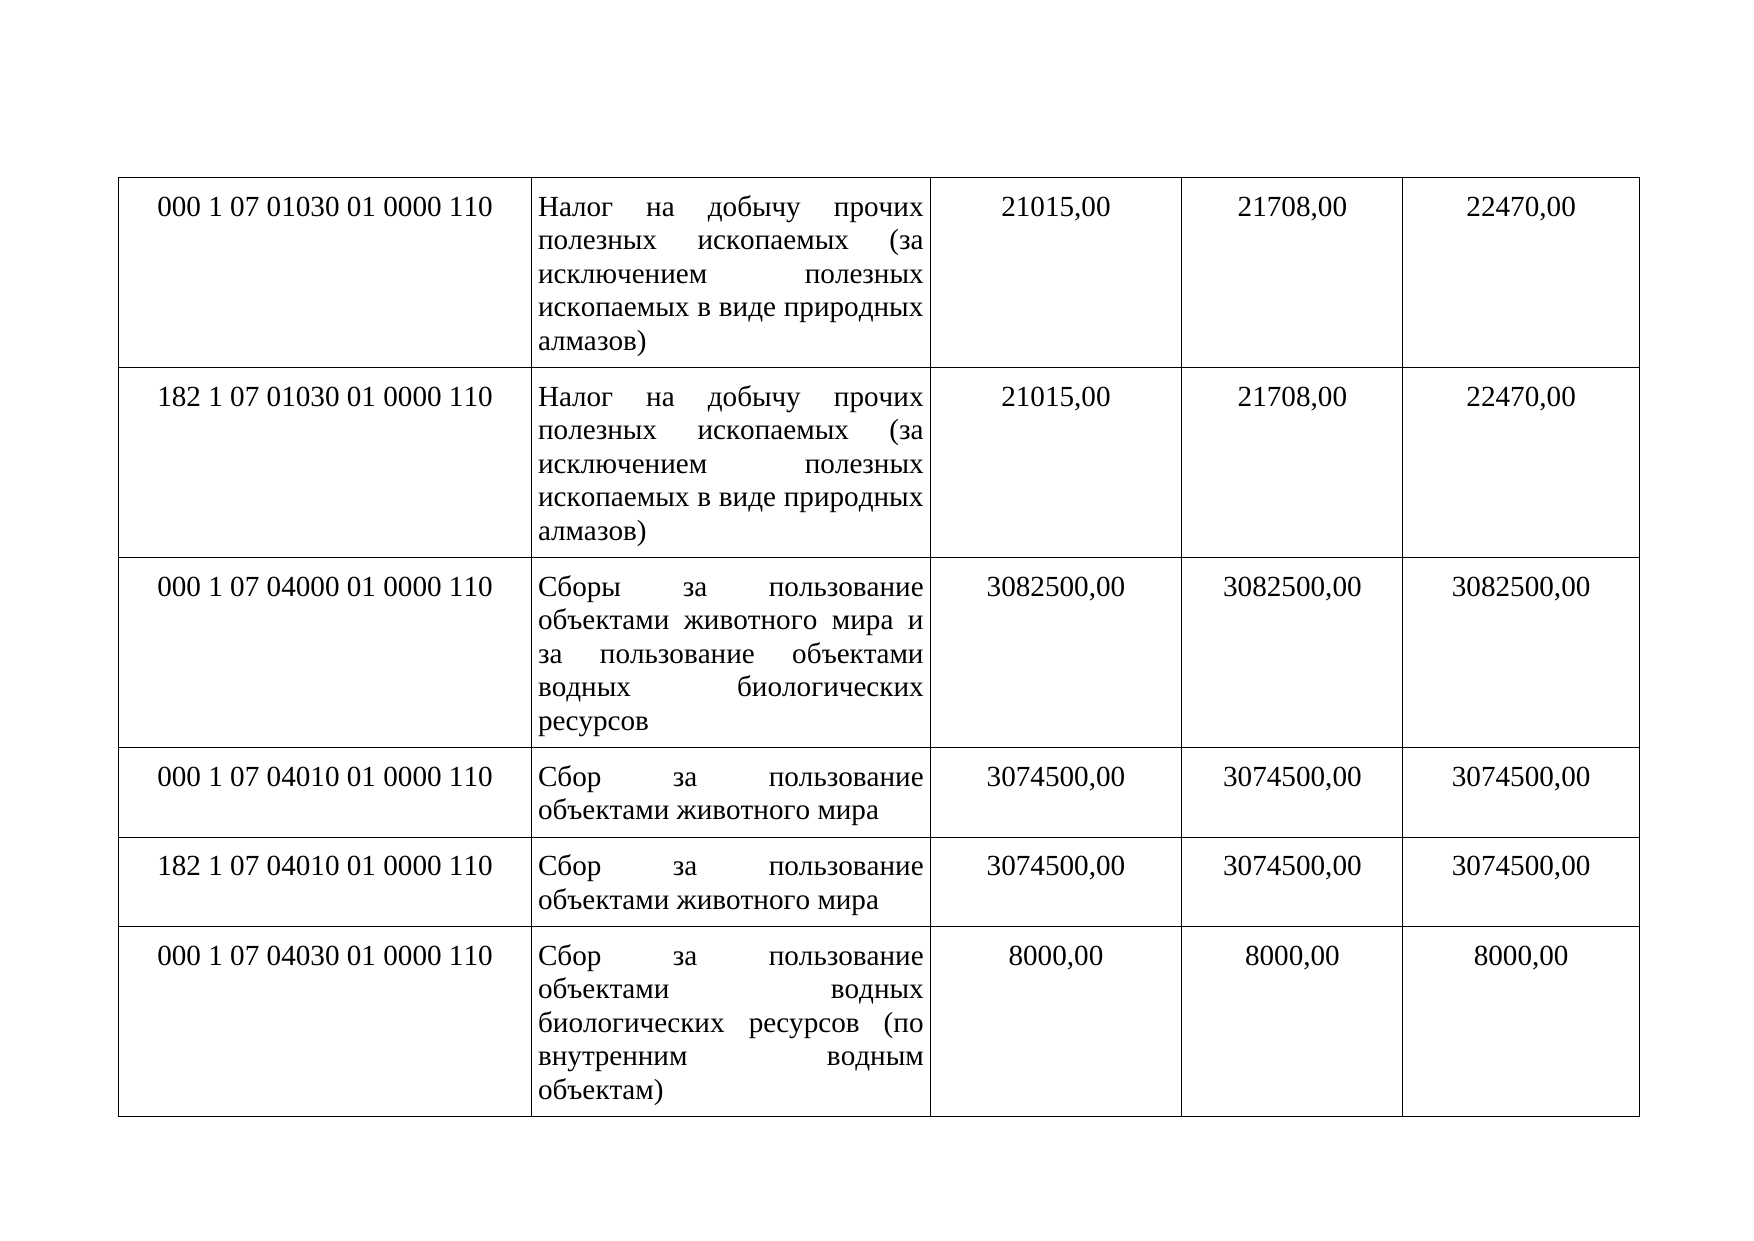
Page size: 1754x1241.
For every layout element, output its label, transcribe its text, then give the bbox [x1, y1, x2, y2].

table_cell 21708,00 [1182, 178, 1402, 367]
table_cell 3074500,00 [931, 838, 1181, 926]
table_cell 3074500,00 [931, 748, 1181, 837]
table_cell 000 1 07 04000 01 0000 110 [119, 558, 531, 747]
table_cell 000 1 07 04030 01 0000 110 [119, 927, 531, 1116]
table_cell 3074500,00 [1403, 748, 1639, 837]
table_cell 3082500,00 [1403, 558, 1639, 747]
table_cell 8000,00 [931, 927, 1181, 1116]
table_cell 21015,00 [931, 368, 1181, 557]
table_cell 3074500,00 [1182, 748, 1402, 837]
table_cell 000 1 07 01030 01 0000 110 [119, 178, 531, 367]
table_cell 3074500,00 [1182, 838, 1402, 926]
table_cell 8000,00 [1182, 927, 1402, 1116]
table_cell Сбор за пользование объектами животного мира [532, 748, 930, 837]
table_cell 182 1 07 01030 01 0000 110 [119, 368, 531, 557]
table_cell 182 1 07 04010 01 0000 110 [119, 838, 531, 926]
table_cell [532, 927, 930, 1116]
table_cell 8000,00 [1403, 927, 1639, 1116]
table_cell Сборы за пользование объектами животного мира и за пользование объектами водных биологических ресурсов [532, 558, 930, 747]
table_cell 22470,00 [1403, 368, 1639, 557]
table_cell Налог на добычу прочих полезных ископаемых (за исключением полезных ископаемых в виде природных алмазов) [532, 368, 930, 557]
table_cell 3074500,00 [1403, 838, 1639, 926]
table_cell 3082500,00 [1182, 558, 1402, 747]
table_cell Сбор за пользование объектами животного мира [532, 838, 930, 926]
table_cell 000 1 07 04010 01 0000 110 [119, 748, 531, 837]
table_cell Налог на добычу прочих полезных ископаемых (за исключением полезных ископаемых в виде природных алмазов) [532, 178, 930, 367]
table_cell 21015,00 [931, 178, 1181, 367]
table_cell 3082500,00 [931, 558, 1181, 747]
table_cell 22470,00 [1403, 178, 1639, 367]
table_cell 21708,00 [1182, 368, 1402, 557]
